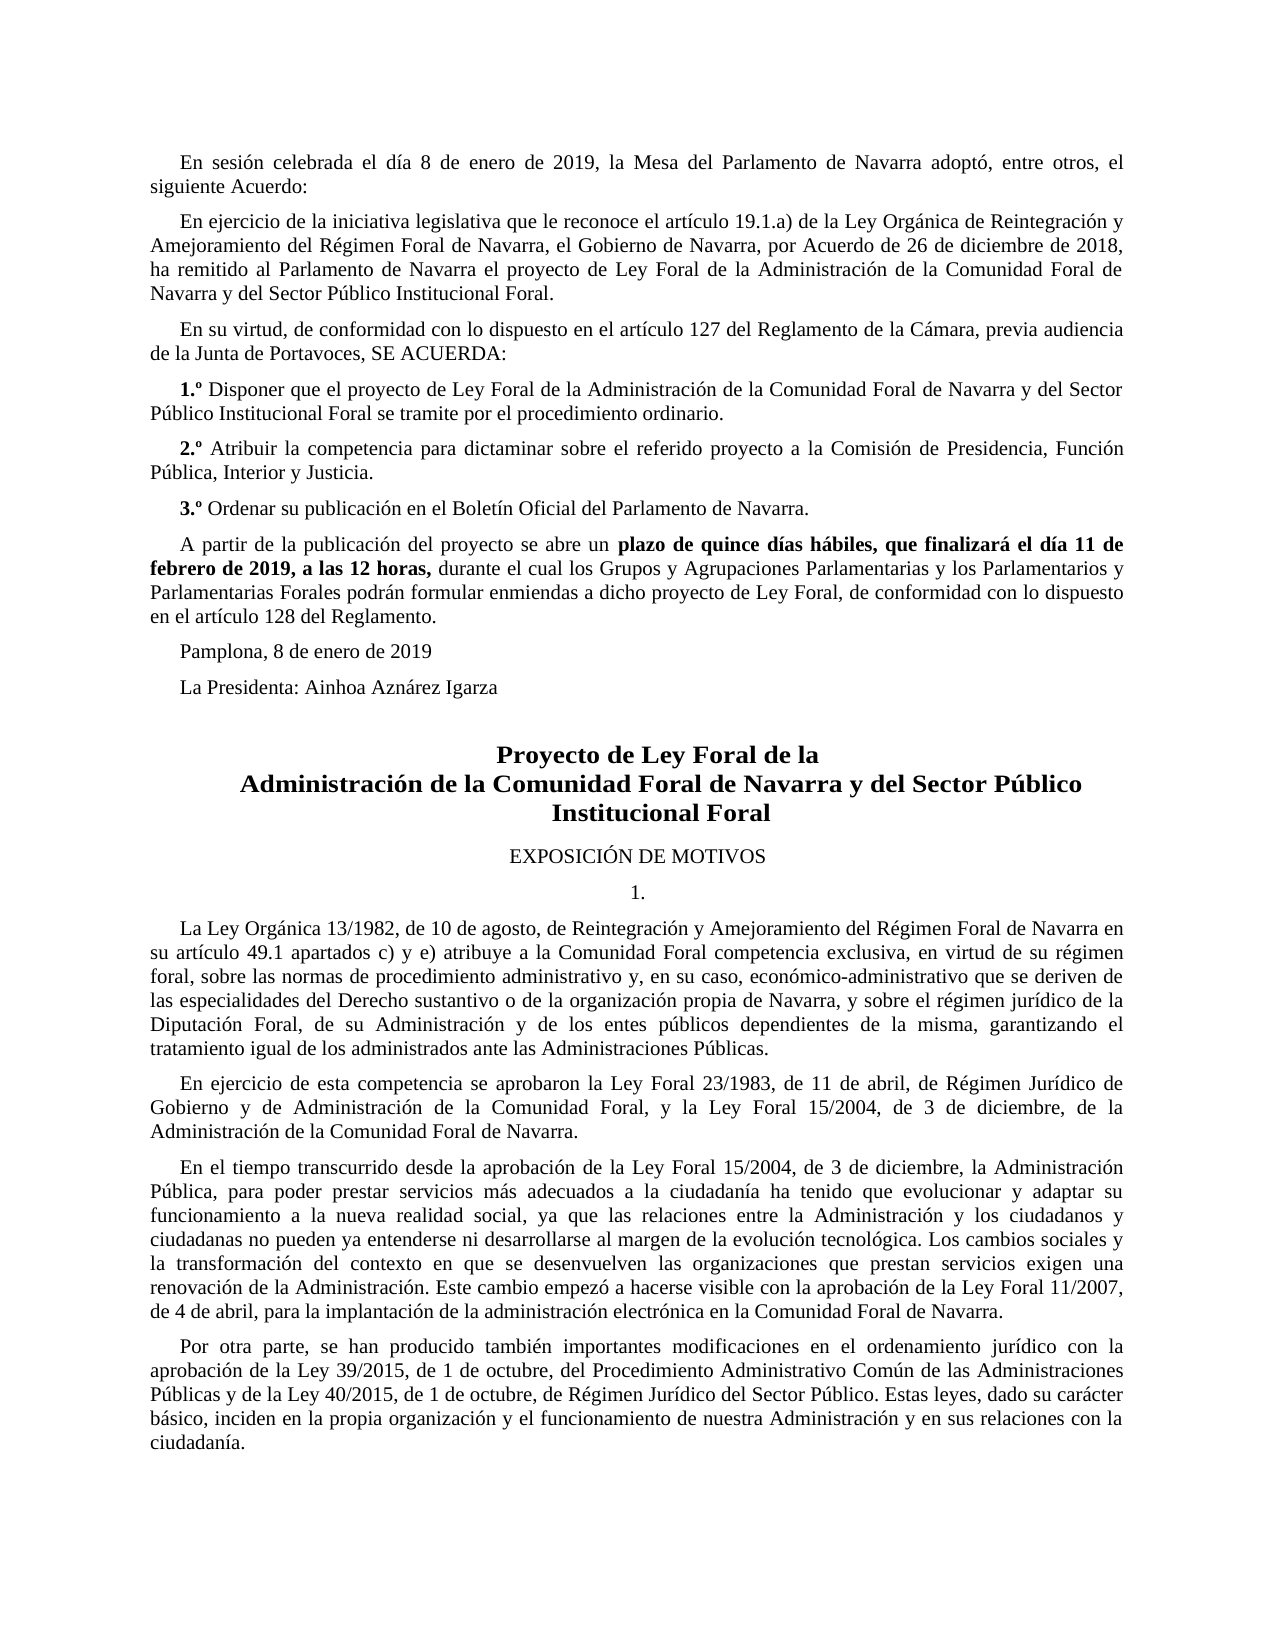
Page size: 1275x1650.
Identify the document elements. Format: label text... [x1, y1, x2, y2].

text Proyecto de Ley Foral de la Administración de la Comunidad Foral de Navarra y del Sector Público Institucional Foral [197, 741, 1125, 827]
text 2.º Atribuir la competencia para dictaminar sobre el referido proyecto a la Comisión de Presidencia, Función Pública, Interior y Justicia. [150, 437, 1125, 484]
text La Presidenta: Ainhoa Aznárez Igarza [150, 675, 1125, 699]
text En ejercicio de esta competencia se aprobaron la Ley Foral 23/1983, de 11 de abril, de Régimen Jurídico de Gobierno y de Administración de la Comunidad Foral, y la Ley Foral 15/2004, de 3 de diciembre, de la Administración de la Comunidad Foral de Navarra. [150, 1072, 1125, 1143]
text Pamplona, 8 de enero de 2019 [150, 640, 1125, 664]
text 3.º Ordenar su publicación en el Boletín Oficial del Parlamento de Navarra. [150, 496, 1125, 520]
text Por otra parte, se han producido también importantes modificaciones en el ordenamiento jurídico con la aprobación de la Ley 39/2015, de 1 de octubre, del Procedimiento Administrativo Común de las Administraciones Públicas y de la Ley 40/2015, de 1 de octubre, de Régimen Jurídico del Sector Público. Estas leyes, dado su carácter básico, inciden en la propia organización y el funcionamiento de nuestra Administración y en sus relaciones con la ciudadanía. [150, 1335, 1125, 1454]
text 1. [150, 880, 1125, 904]
text A partir de la publicación del proyecto se abre un plazo de quince días hábiles, que finalizará el día 11 de febrero de 2019, a las 12 horas, durante el cual los Grupos y Agrupaciones Parlamentarias y los Parlamentarios y Parlamentarias Forales podrán formular enmiendas a dicho proyecto de Ley Foral, de conformidad con lo dispuesto en el artículo 128 del Reglamento. [150, 532, 1125, 628]
text 1.º Disponer que el proyecto de Ley Foral de la Administración de la Comunidad Foral de Navarra y del Sector Público Institucional Foral se tramite por el procedimiento ordinario. [150, 377, 1125, 425]
text En sesión celebrada el día 8 de enero de 2019, la Mesa del Parlamento de Navarra adoptó, entre otros, el siguiente Acuerdo: [150, 150, 1125, 198]
text En el tiempo transcurrido desde la aprobación de la Ley Foral 15/2004, de 3 de diciembre, la Administración Pública, para poder prestar servicios más adecuados a la ciudadanía ha tenido que evolucionar y adaptar su funcionamiento a la nueva realidad social, ya que las relaciones entre la Administración y los ciudadanos y ciudadanas no pueden ya entenderse ni desarrollarse al margen de la evolución tecnológica. Los cambios sociales y la transformación del contexto en que se desenvuelven las organizaciones que prestan servicios exigen una renovación de la Administración. Este cambio empezó a hacerse visible con la aprobación de la Ley Foral 11/2007, de 4 de abril, para la implantación de la administración electrónica en la Comunidad Foral de Navarra. [150, 1155, 1125, 1323]
text La Ley Orgánica 13/1982, de 10 de agosto, de Reintegración y Amejoramiento del Régimen Foral de Navarra en su artículo 49.1 apartados c) y e) atribuye a la Comunidad Foral competencia exclusiva, en virtud de su régimen foral, sobre las normas de procedimiento administrativo y, en su caso, económico-administrativo que se deriven de las especialidades del Derecho sustantivo o de la organización propia de Navarra, y sobre el régimen jurídico de la Diputación Foral, de su Administración y de los entes públicos dependientes de la misma, garantizando el tratamiento igual de los administrados ante las Administraciones Públicas. [150, 916, 1125, 1060]
text En ejercicio de la iniciativa legislativa que le reconoce el artículo 19.1.a) de la Ley Orgánica de Reintegración y Amejoramiento del Régimen Foral de Navarra, el Gobierno de Navarra, por Acuerdo de 26 de diciembre de 2018, ha remitido al Parlamento de Navarra el proyecto de Ley Foral de la Administración de la Comunidad Foral de Navarra y del Sector Público Institucional Foral. [150, 210, 1125, 306]
text EXPOSICIÓN DE MOTIVOS [150, 844, 1125, 868]
text En su virtud, de conformidad con lo dispuesto en el artículo 127 del Reglamento de la Cámara, previa audiencia de la Junta de Portavoces, SE ACUERDA: [150, 317, 1125, 365]
